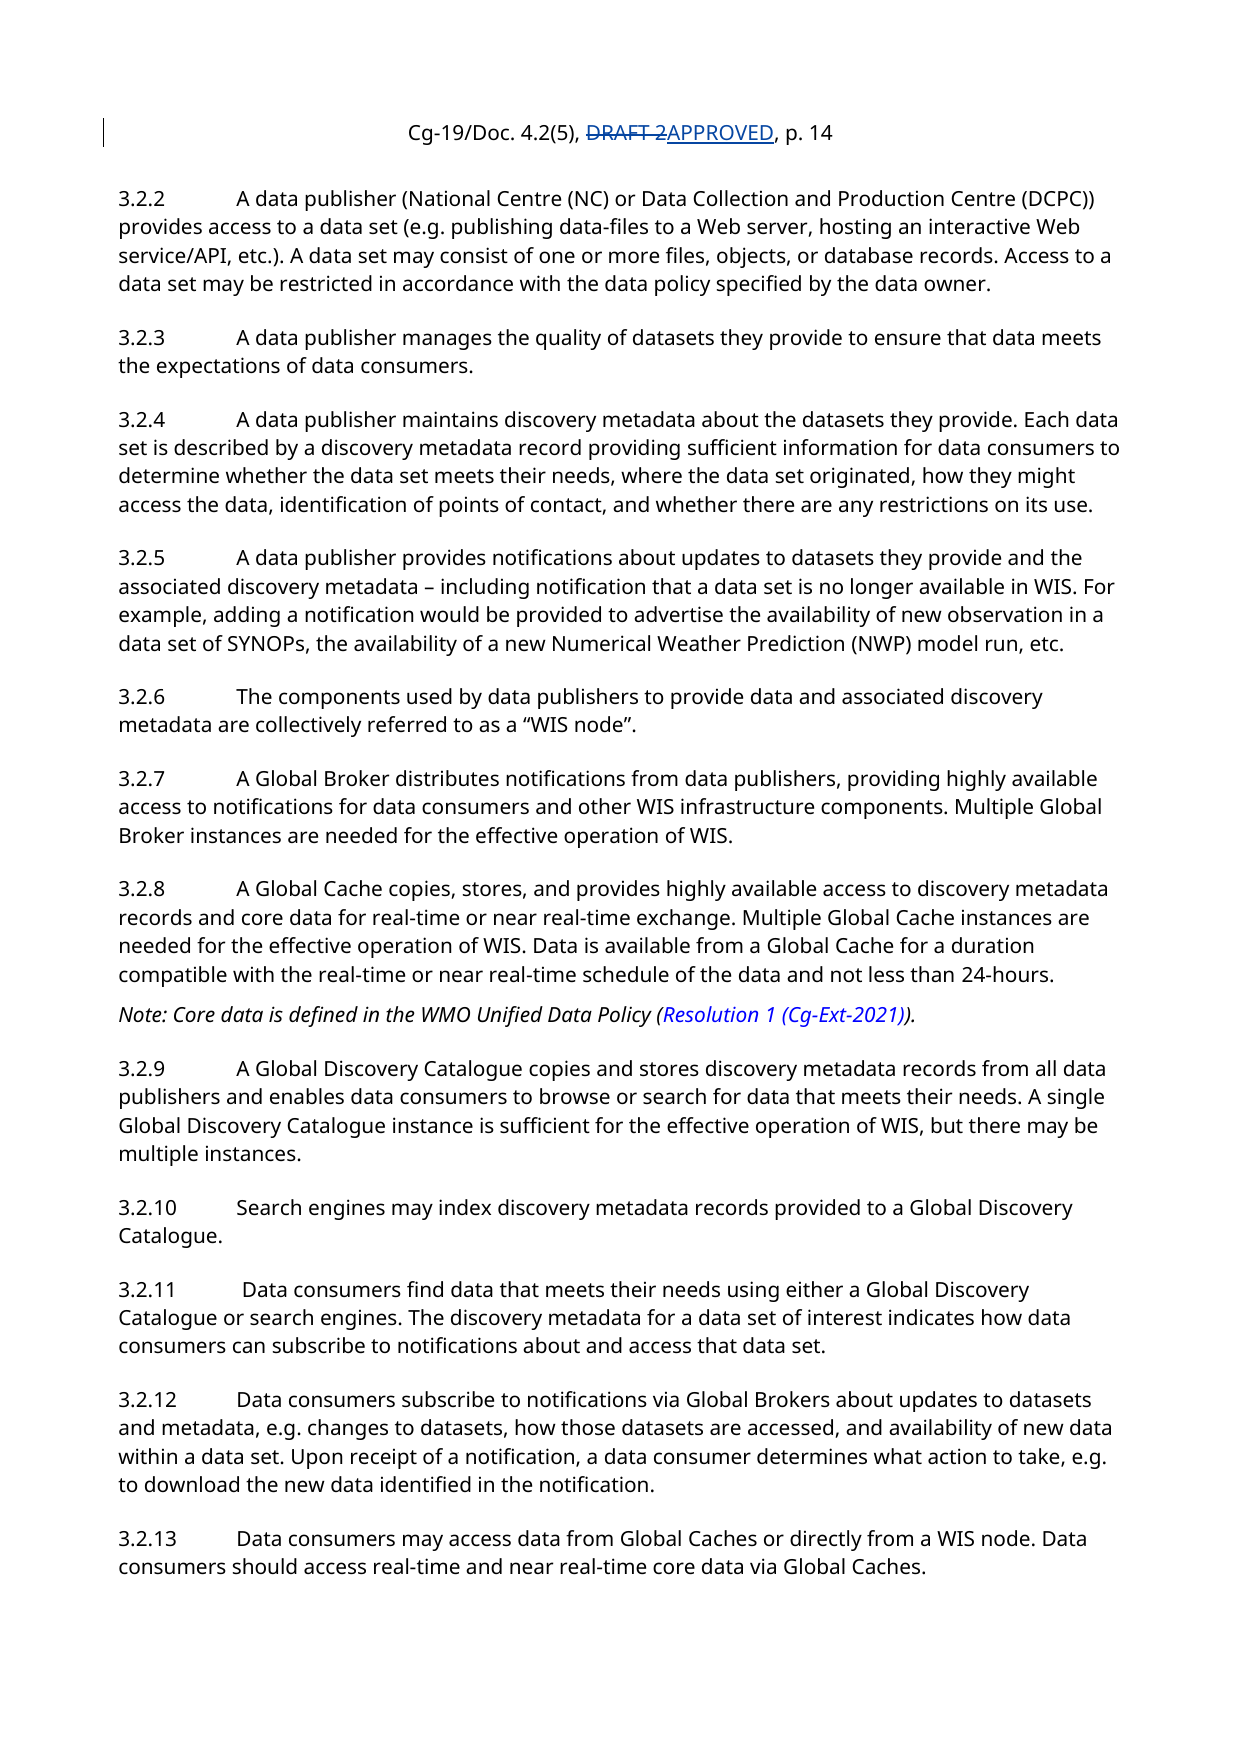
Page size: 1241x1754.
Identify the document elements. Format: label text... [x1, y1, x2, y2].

text 3.2.12 Data consumers subscribe to notifications via Global Brokers about updates to datasets and metadata, e.g. changes to datasets, how those datasets are accessed, and availability of new data within a data set. Upon receipt of a notification, a data consumer determines what action to take, e.g. to download the new data identified in the notification. [118, 1385, 1122, 1499]
text 3.2.8 A Global Cache copies, stores, and provides highly available access to discovery metadata records and core data for real-time or near real-time exchange. Multiple Global Cache instances are needed for the effective operation of WIS. Data is available from a Global Cache for a duration compatible with the real-time or near real-time schedule of the data and not less than 24-hours. [118, 874, 1122, 988]
text 3.2.2 A data publisher (National Centre (NC) or Data Collection and Production Centre (DCPC)) provides access to a data set (e.g. publishing data-files to a Web server, hosting an interactive Web service/API, etc.). A data set may consist of one or more files, objects, or database records. Access to a data set may be restricted in accordance with the data policy specified by the data owner. [118, 184, 1122, 298]
text 3.2.7 A Global Broker distributes notifications from data publishers, providing highly available access to notifications for data consumers and other WIS infrastructure components. Multiple Global Broker instances are needed for the effective operation of WIS. [118, 764, 1122, 849]
text 3.2.11 Data consumers find data that meets their needs using either a Global Discovery Catalogue or search engines. The discovery metadata for a data set of interest indicates how data consumers can subscribe to notifications about and access that data set. [118, 1275, 1122, 1360]
text 3.2.6 The components used by data publishers to provide data and associated discovery metadata are collectively referred to as a “WIS node”. [118, 682, 1122, 739]
text 3.2.9 A Global Discovery Catalogue copies and stores discovery metadata records from all data publishers and enables data consumers to browse or search for data that meets their needs. A single Global Discovery Catalogue instance is sufficient for the effective operation of WIS, but there may be multiple instances. [118, 1054, 1122, 1168]
text 3.2.5 A data publisher provides notifications about updates to datasets they provide and the associated discovery metadata – including notification that a data set is no longer available in WIS. For example, adding a notification would be provided to advertise the availability of new observation in a data set of SYNOPs, the availability of a new Numerical Weather Prediction (NWP) model run, etc. [118, 543, 1122, 657]
text 3.2.13 Data consumers may access data from Global Caches or directly from a WIS node. Data consumers should access real-time and near real-time core data via Global Caches. [118, 1524, 1122, 1581]
text 3.2.4 A data publisher maintains discovery metadata about the datasets they provide. Each data set is described by a discovery metadata record providing sufficient information for data consumers to determine whether the data set meets their needs, where the data set originated, how they might access the data, identification of points of contact, and whether there are any restrictions on its use. [118, 405, 1122, 518]
text 3.2.3 A data publisher manages the quality of datasets they provide to ensure that data meets the expectations of data consumers. [118, 323, 1122, 380]
text 3.2.10 Search engines may index discovery metadata records provided to a Global Discovery Catalogue. [118, 1193, 1122, 1250]
text Note: Core data is defined in the WMO Unified Data Policy (Resolution 1 (Cg-Ext-2021)). [118, 1001, 1122, 1029]
